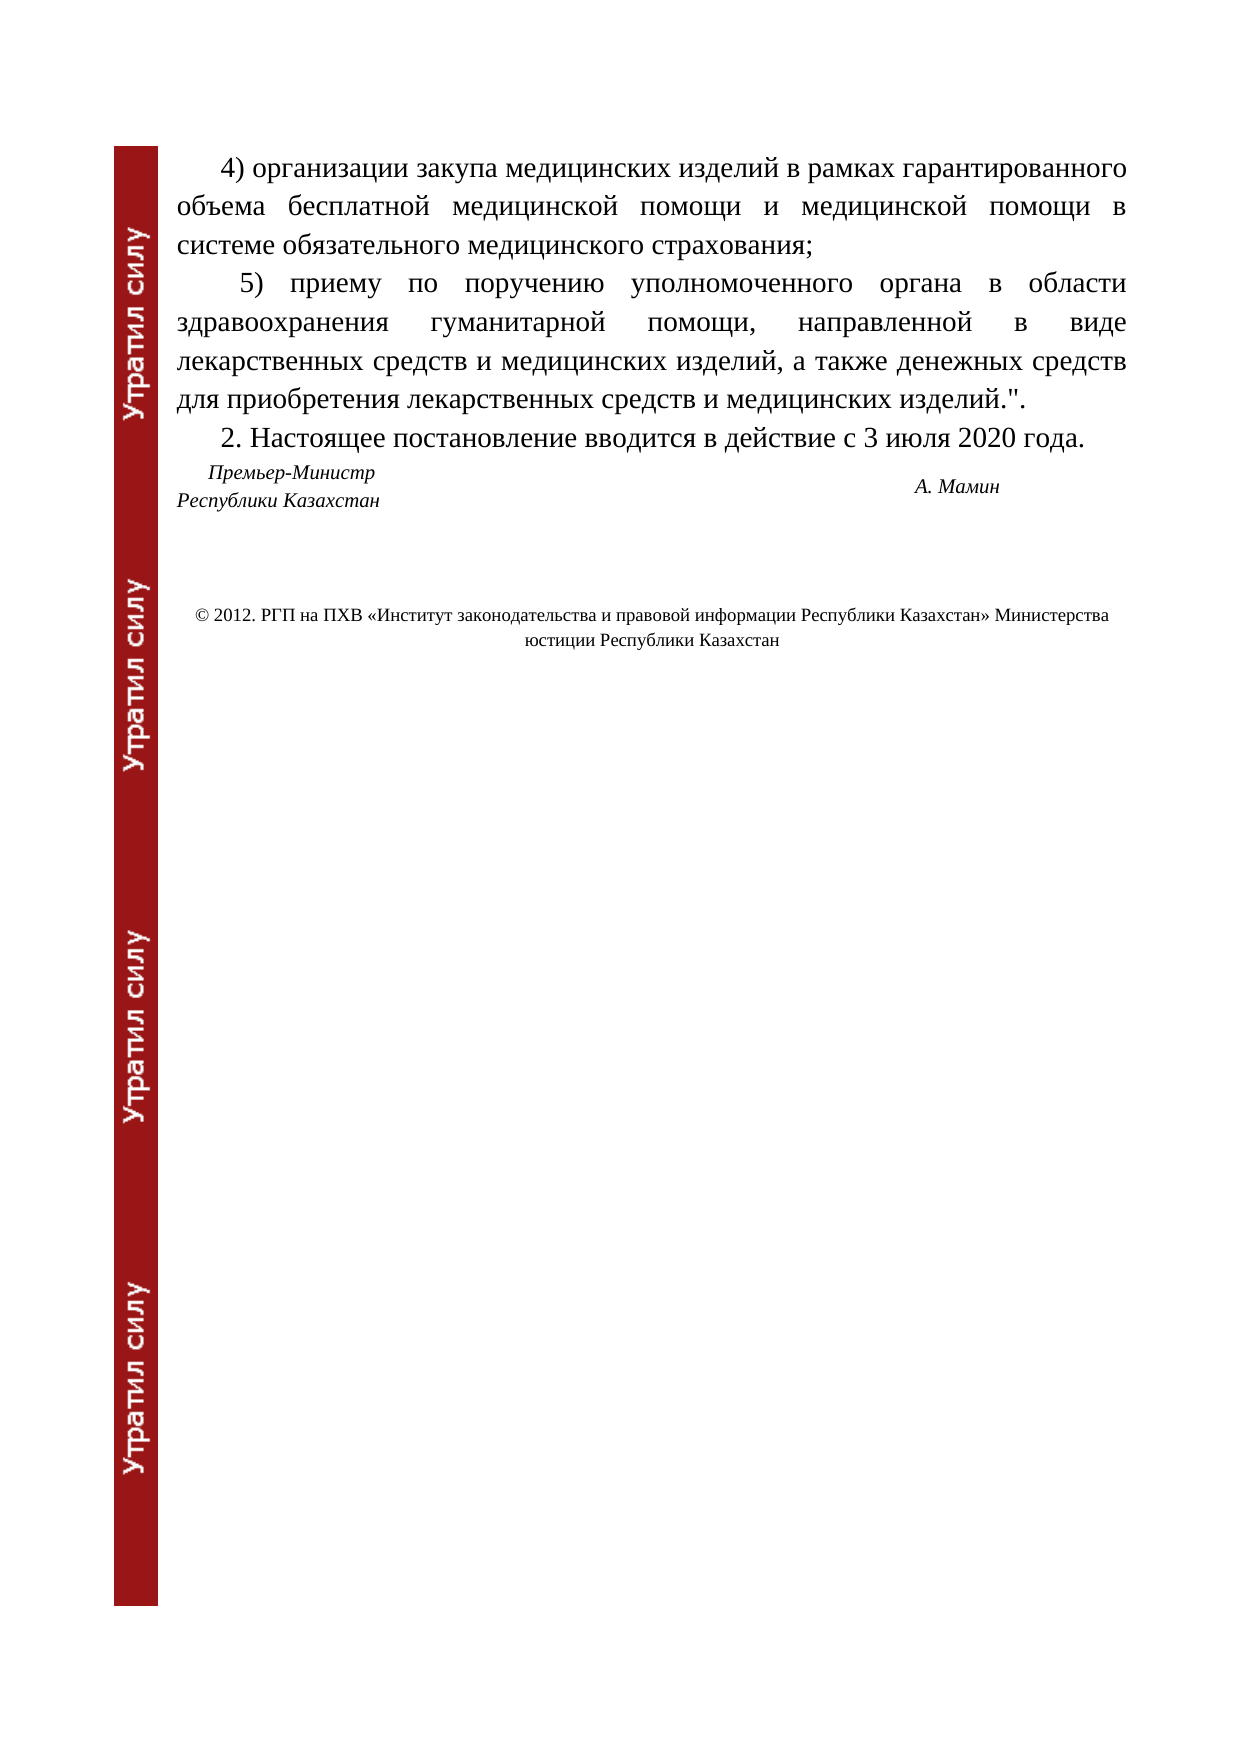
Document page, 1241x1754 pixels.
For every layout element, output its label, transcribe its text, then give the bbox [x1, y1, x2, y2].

table_header А. Мамин [913, 458, 1240, 517]
picture [114, 517, 158, 604]
picture [114, 650, 158, 1606]
picture [114, 261, 158, 266]
picture [114, 146, 158, 150]
picture [114, 415, 158, 420]
picture [114, 453, 158, 458]
text 4) организации закупа медицинских изделий в рамках гарантированного объема бесплатной медицинской помощи и медицинской помощи в системе обязательного медицинского страхования; [112, 150, 1128, 261]
text 5) приему по поручению уполномоченного органа в области здравоохранения гуманитарной помощи, направленной в виде лекарственных средств и медицинских изделий, а также денежных средств для приобретения лекарственных средств и медицинских изделий.". [112, 266, 1128, 415]
text © 2012. РГП на ПХВ «Институт законодательства и правовой информации Республики Казахстан» Министерства юстиции Республики Казахстан [112, 604, 1128, 650]
text 2. Настоящее постановление вводится в действие с 3 июля 2020 года. [112, 420, 1128, 453]
table_header Премьер-Министр Республики Казахстан [101, 458, 913, 517]
